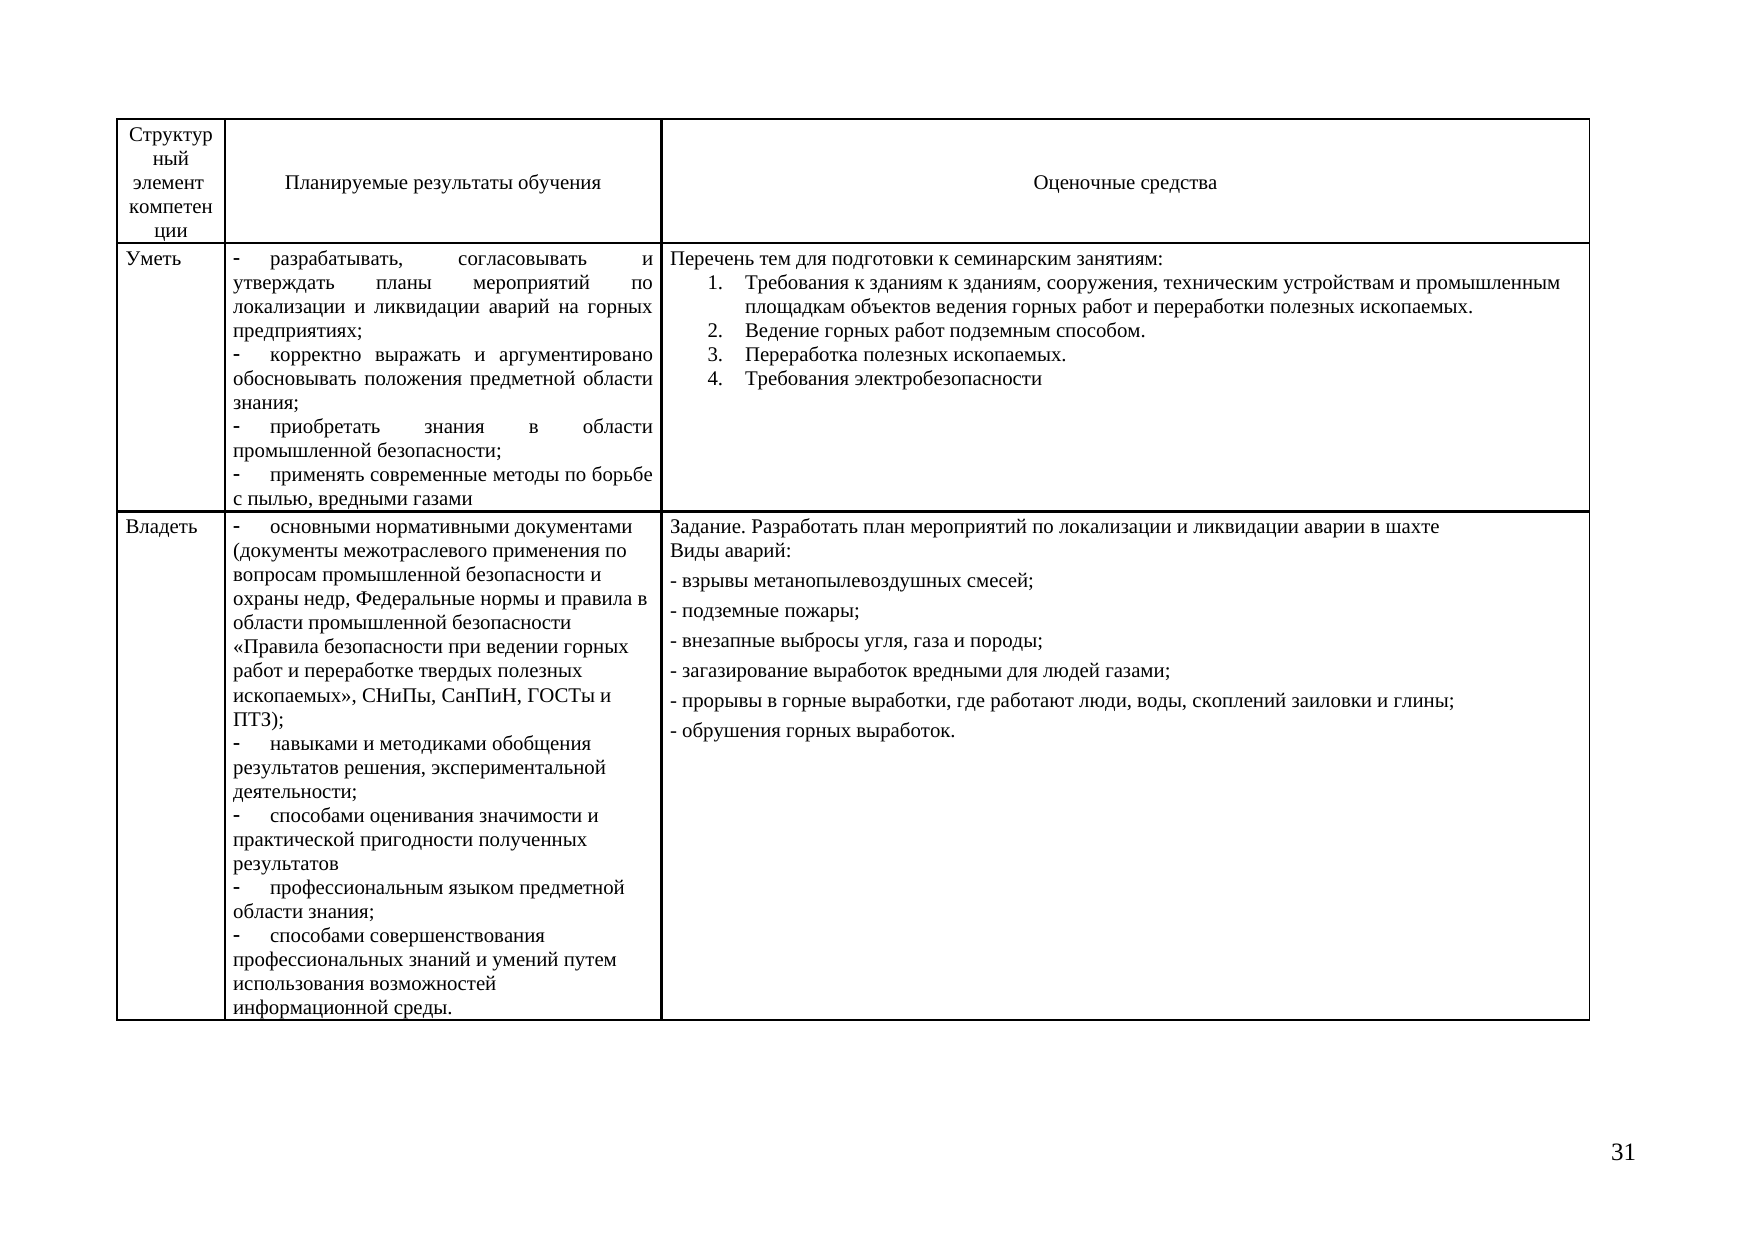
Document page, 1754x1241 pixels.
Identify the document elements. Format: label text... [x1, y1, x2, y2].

table_cell Владеть [118, 513, 224, 1019]
table_header Оценочные средства [663, 120, 1589, 242]
table_header Структурный элемент компетенции [118, 120, 224, 242]
table_cell Уметь [118, 244, 224, 510]
table_header Планируемые результаты обучения [226, 120, 660, 242]
table_cell разрабатывать, согласовывать и утверждать планы мероприятий по локализации и ликвидации аварий на горных предприятиях; корректно выражать и аргументировано обосновывать положения предметной области знания; приобретать знания в области промышленной безопасности; применять современные методы по борьбе с пылью, вредными газами [226, 244, 660, 510]
table_cell основными нормативными документами (документы межотраслевого применения по вопросам промышленной безопасности и охраны недр, Федеральные нормы и правила в области промышленной безопасности «Правила безопасности при ведении горных работ и переработке твердых полезных ископаемых», СНиПы, СанПиН, ГОСТы и ПТЗ); навыками и методиками обобщения результатов решения, экспериментальной деятельности; способами оценивания значимости и практической пригодности полученных результатов профессиональным языком предметной области знания; способами совершенствования профессиональных знаний и умений путем использования возможностей информационной среды. [226, 513, 660, 1019]
table_cell Перечень тем для подготовки к семинарским занятиям: Требования к зданиям к зданиям, сооружения, техническим устройствам и промышленным площадкам объектов ведения горных работ и переработки полезных ископаемых. Ведение горных работ подземным способом. Переработка полезных ископаемых. Требования электробезопасности [663, 244, 1589, 510]
table_cell Задание. Разработать план мероприятий по локализации и ликвидации аварии в шахте Виды аварий: - взрывы метанопылевоздушных смесей; - подземные пожары; - внезапные выбросы угля, газа и породы; - загазирование выработок вредными для людей газами; - прорывы в горные выработки, где работают люди, воды, скоплений заиловки и глины; - обрушения горных выработок. [663, 513, 1589, 1019]
